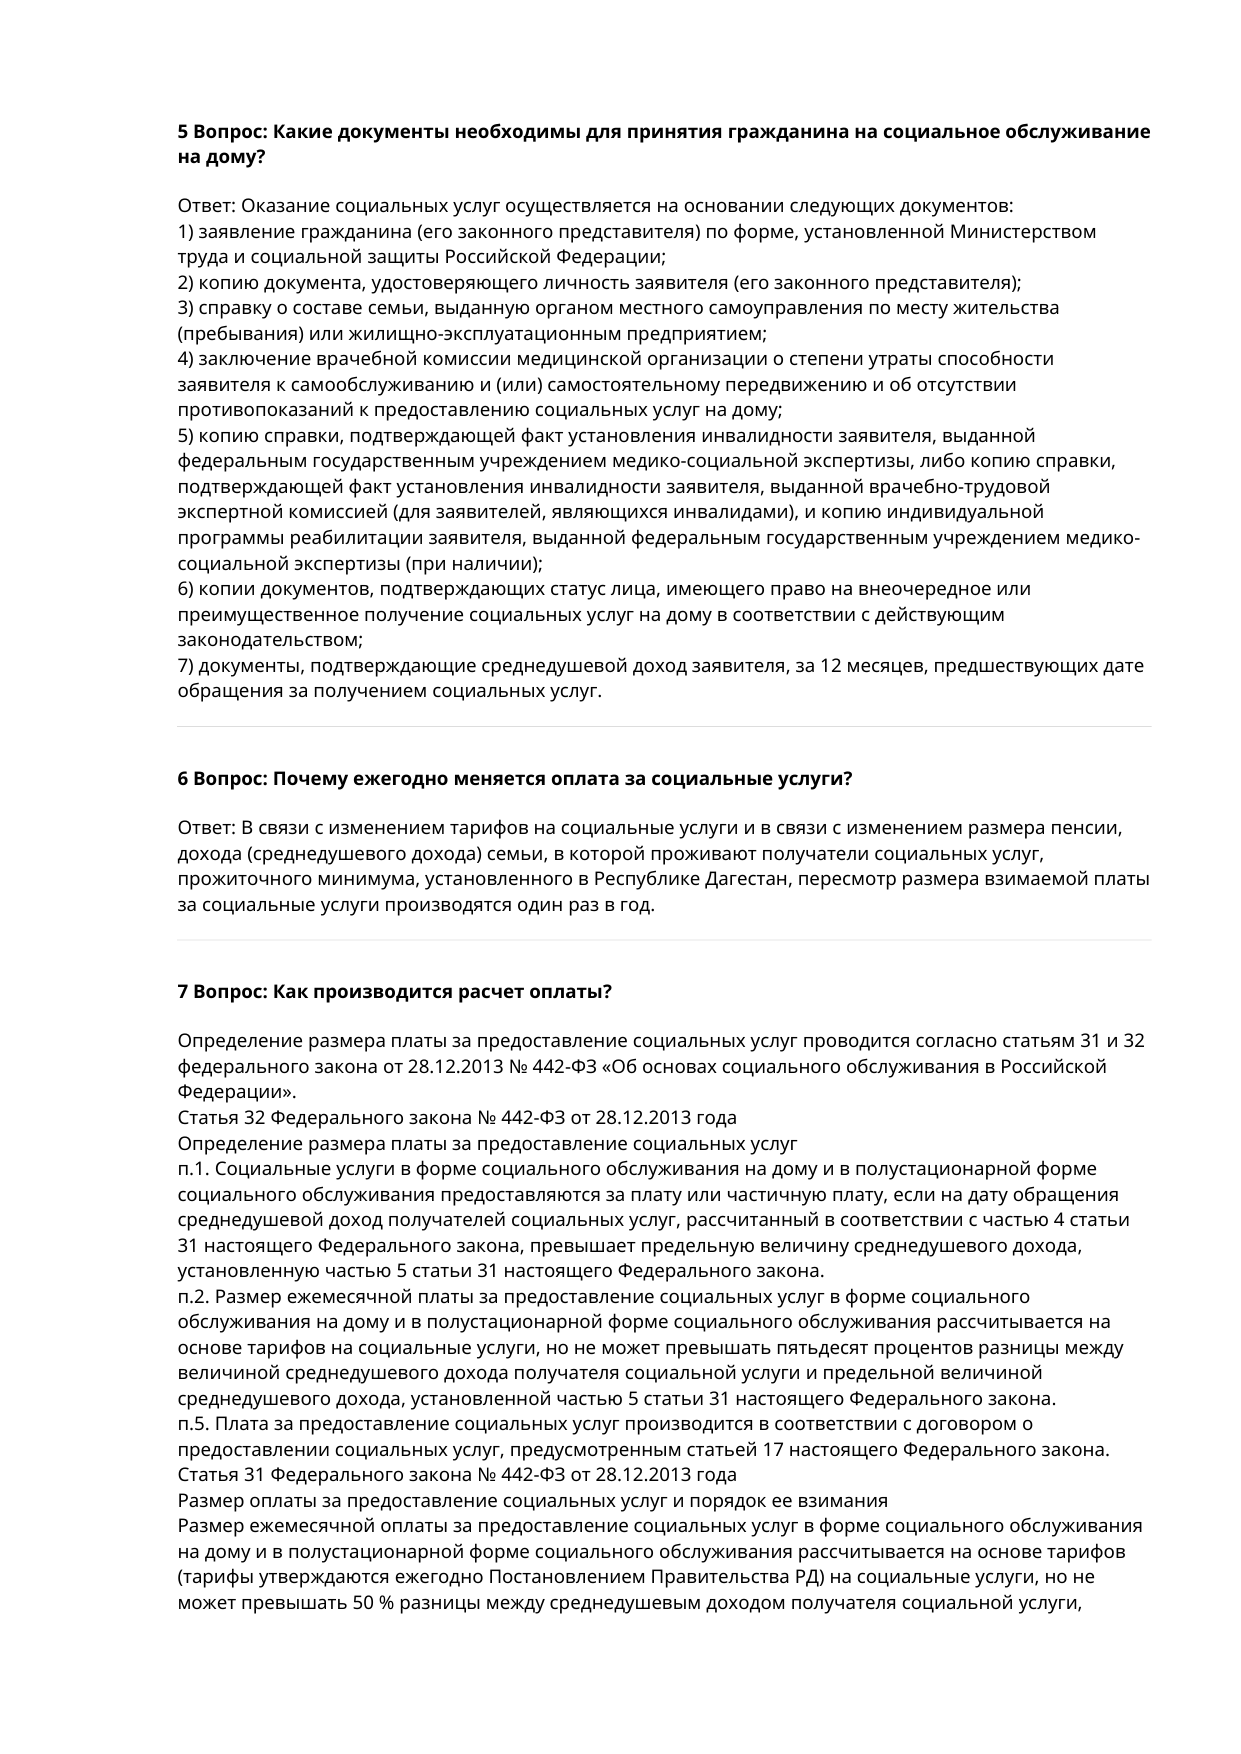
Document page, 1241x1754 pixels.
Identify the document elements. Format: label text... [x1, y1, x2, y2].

text 7 Вопрос: Как производится расчет оплаты? [177, 979, 1152, 1004]
text 5 Вопрос: Какие документы необходимы для принятия гражданина на социальное обслуживание на дому? [177, 118, 1152, 169]
text Ответ: В связи с изменением тарифов на социальные услуги и в связи с изменением размера пенсии, дохода (среднедушевого дохода) семьи, в которой проживают получатели социальных услуг, прожиточного минимума, установленного в Республике Дагестан, пересмотр размера взимаемой платы за социальные услуги производятся один раз в год. [177, 814, 1152, 916]
text 6 Вопрос: Почему ежегодно меняется оплата за социальные услуги? [177, 765, 1152, 791]
text Ответ: Оказание социальных услуг осуществляется на основании следующих документов: 1) заявление гражданина (его законного представителя) по форме, установленной Министерством труда и социальной защиты Российской Федерации; 2) копию документа, удостоверяющего личность заявителя (его законного представителя); 3) справку о составе семьи, выданную органом местного самоуправления по месту жительства (пребывания) или жилищно-эксплуатационным предприятием; 4) заключение врачебной комиссии медицинской организации о степени утраты способности заявителя к самообслуживанию и (или) самостоятельному передвижению и об отсутствии противопоказаний к предоставлению социальных услуг на дому; 5) копию справки, подтверждающей факт установления инвалидности заявителя, выданной федеральным государственным учреждением медико-социальной экспертизы, либо копию справки, подтверждающей факт установления инвалидности заявителя, выданной врачебно-трудовой экспертной комиссией (для заявителей, являющихся инвалидами), и копию индивидуальной программы реабилитации заявителя, выданной федеральным государственным учреждением медико-социальной экспертизы (при наличии); 6) копии документов, подтверждающих статус лица, имеющего право на внеочередное или преимущественное получение социальных услуг на дому в соответствии с действующим законодательством; 7) документы, подтверждающие среднедушевой доход заявителя, за 12 месяцев, предшествующих дате обращения за получением социальных услуг. [177, 193, 1152, 703]
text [177, 1028, 1152, 1615]
